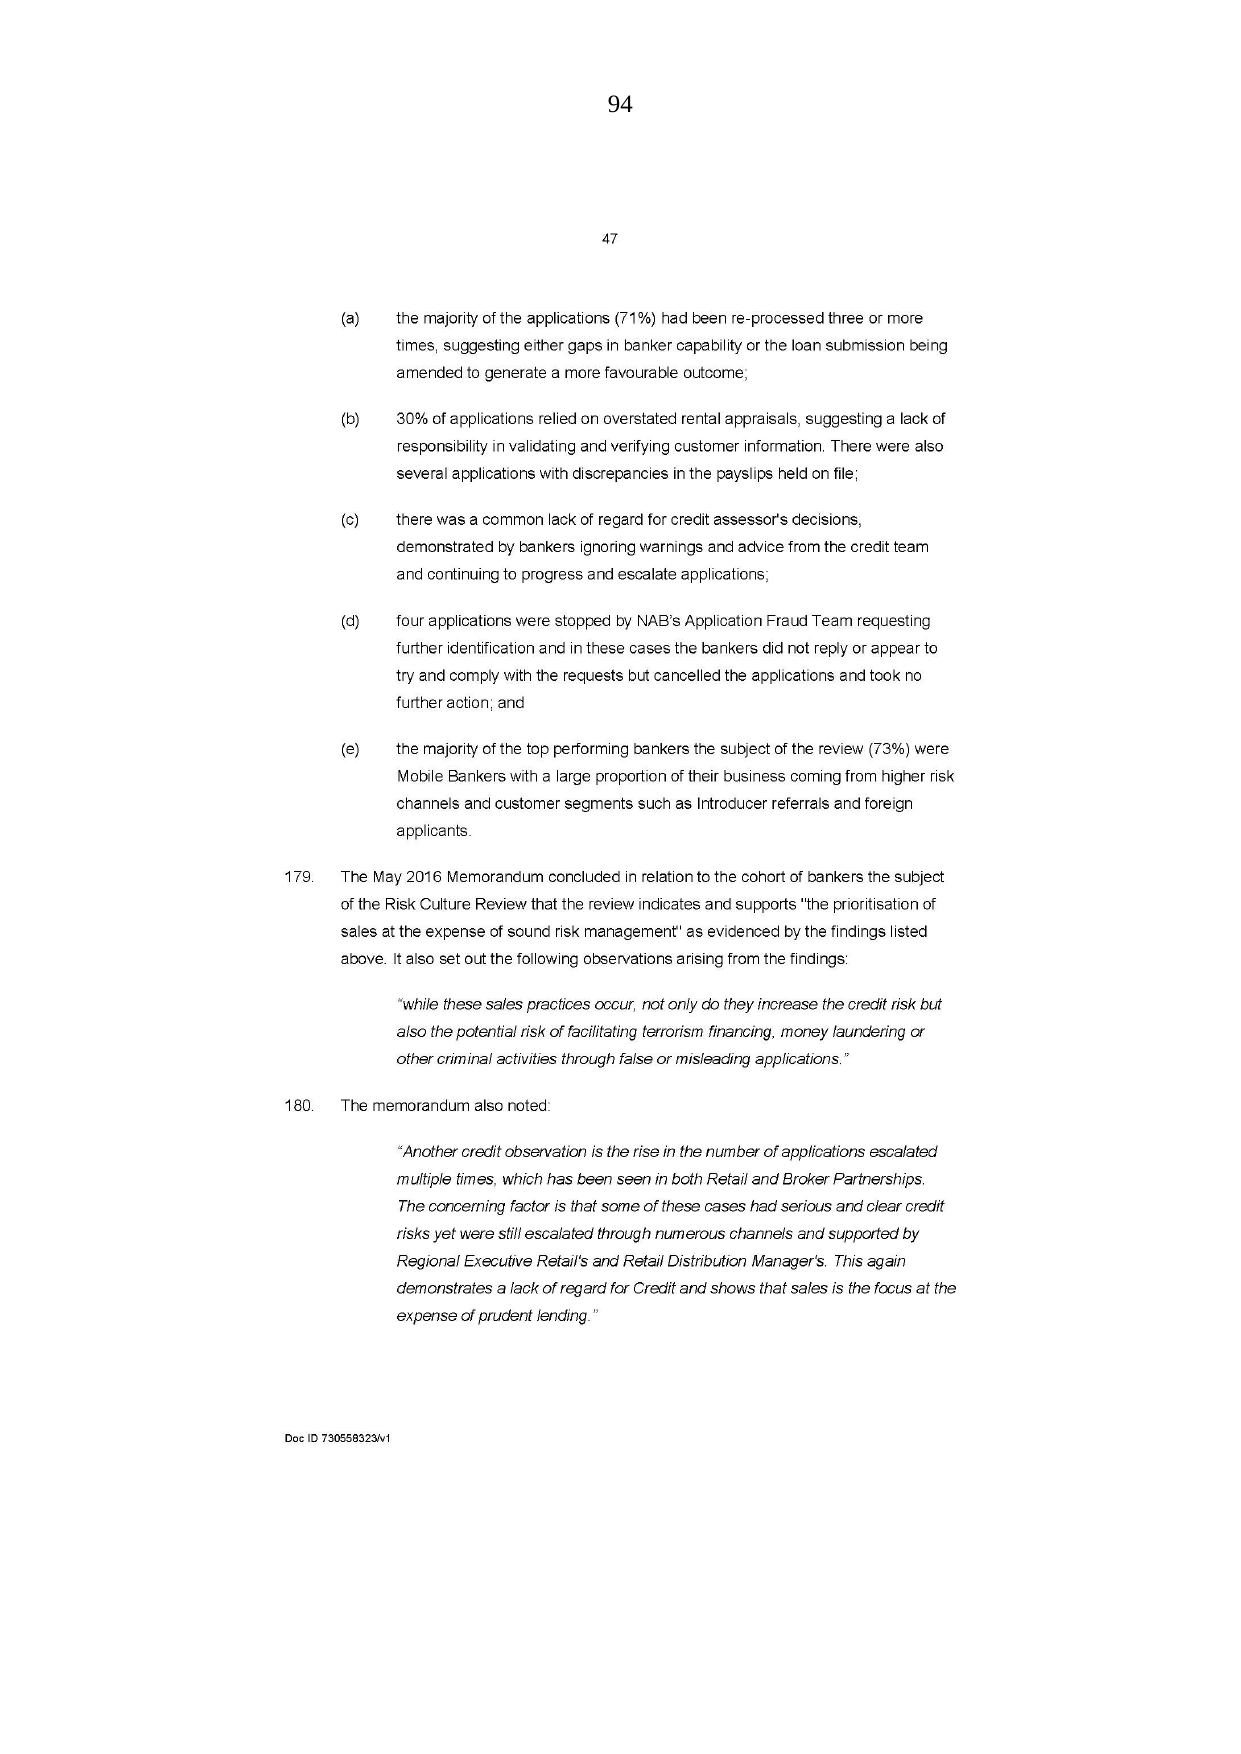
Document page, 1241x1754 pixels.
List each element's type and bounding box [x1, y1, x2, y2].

picture [150, 174, 1091, 1505]
